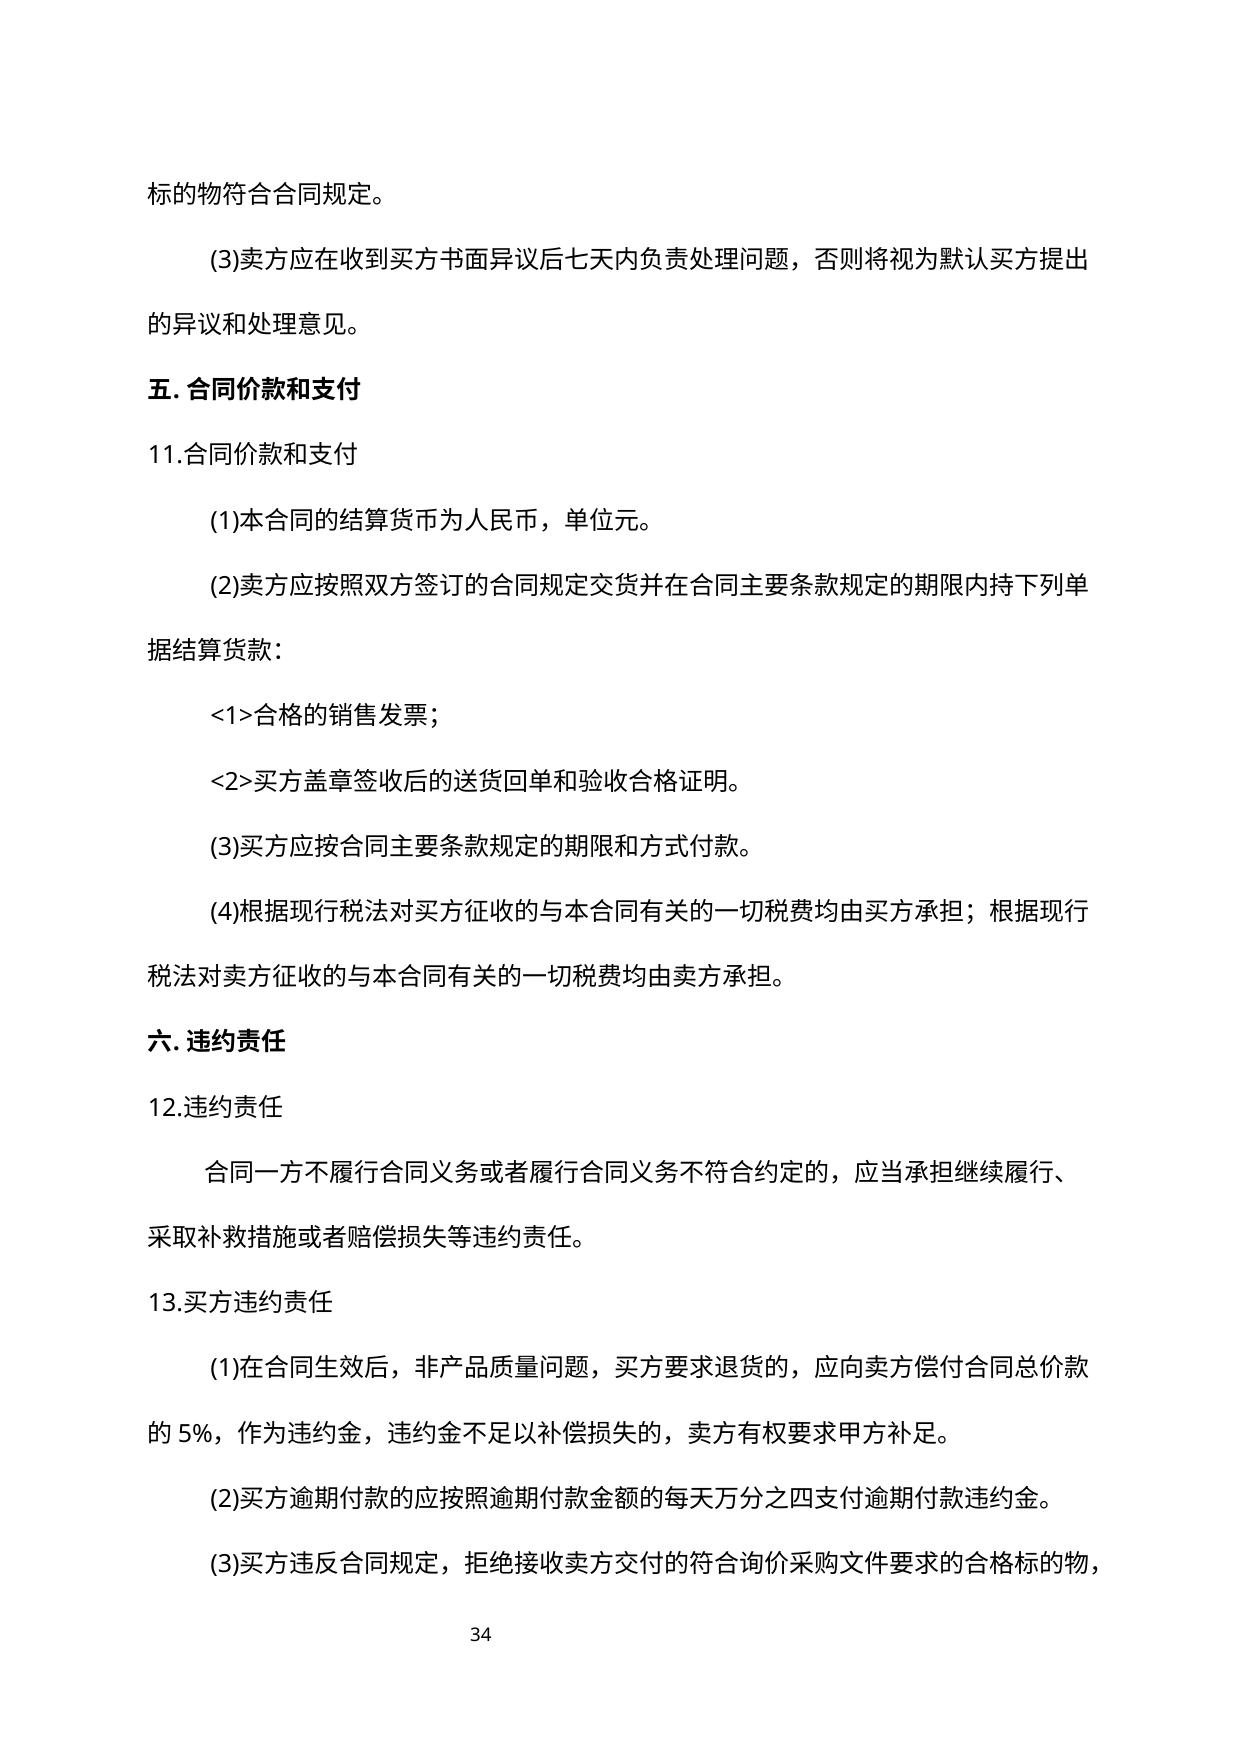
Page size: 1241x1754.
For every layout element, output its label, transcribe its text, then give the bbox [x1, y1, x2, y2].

text (1)本合同的结算货币为人民币，单位元。 [148, 486, 1093, 551]
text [148, 1529, 1093, 1594]
text 五. 合同价款和支付 [148, 355, 1093, 421]
text (2)卖方应按照双方签订的合同规定交货并在合同主要条款规定的期限内持下列单据结算货款： [148, 551, 1093, 681]
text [148, 160, 1093, 225]
text <1>合格的销售发票； [148, 681, 1093, 747]
text <2>买方盖章签收后的送货回单和验收合格证明。 [148, 747, 1093, 812]
text (1)在合同生效后，非产品质量问题，买方要求退货的，应向卖方偿付合同总价款的5%，作为违约金，违约金不足以补偿损失的，卖方有权要求甲方补足。 [148, 1333, 1093, 1464]
text 六. 违约责任 [148, 1007, 1093, 1073]
text 13.买方违约责任 [148, 1268, 1093, 1333]
text (3)买方应按合同主要条款规定的期限和方式付款。 [148, 812, 1093, 877]
text 合同一方不履行合同义务或者履行合同义务不符合约定的，应当承担继续履行、采取补救措施或者赔偿损失等违约责任。 [148, 1138, 1093, 1268]
text 11.合同价款和支付 [148, 421, 1093, 486]
text (4)根据现行税法对买方征收的与本合同有关的一切税费均由买方承担；根据现行税法对卖方征收的与本合同有关的一切税费均由卖方承担。 [148, 877, 1093, 1007]
text 12.违约责任 [148, 1073, 1093, 1138]
text (3)卖方应在收到买方书面异议后七天内负责处理问题，否则将视为默认买方提出的异议和处理意见。 [148, 225, 1093, 355]
text (2)买方逾期付款的应按照逾期付款金额的每天万分之四支付逾期付款违约金。 [148, 1464, 1127, 1529]
